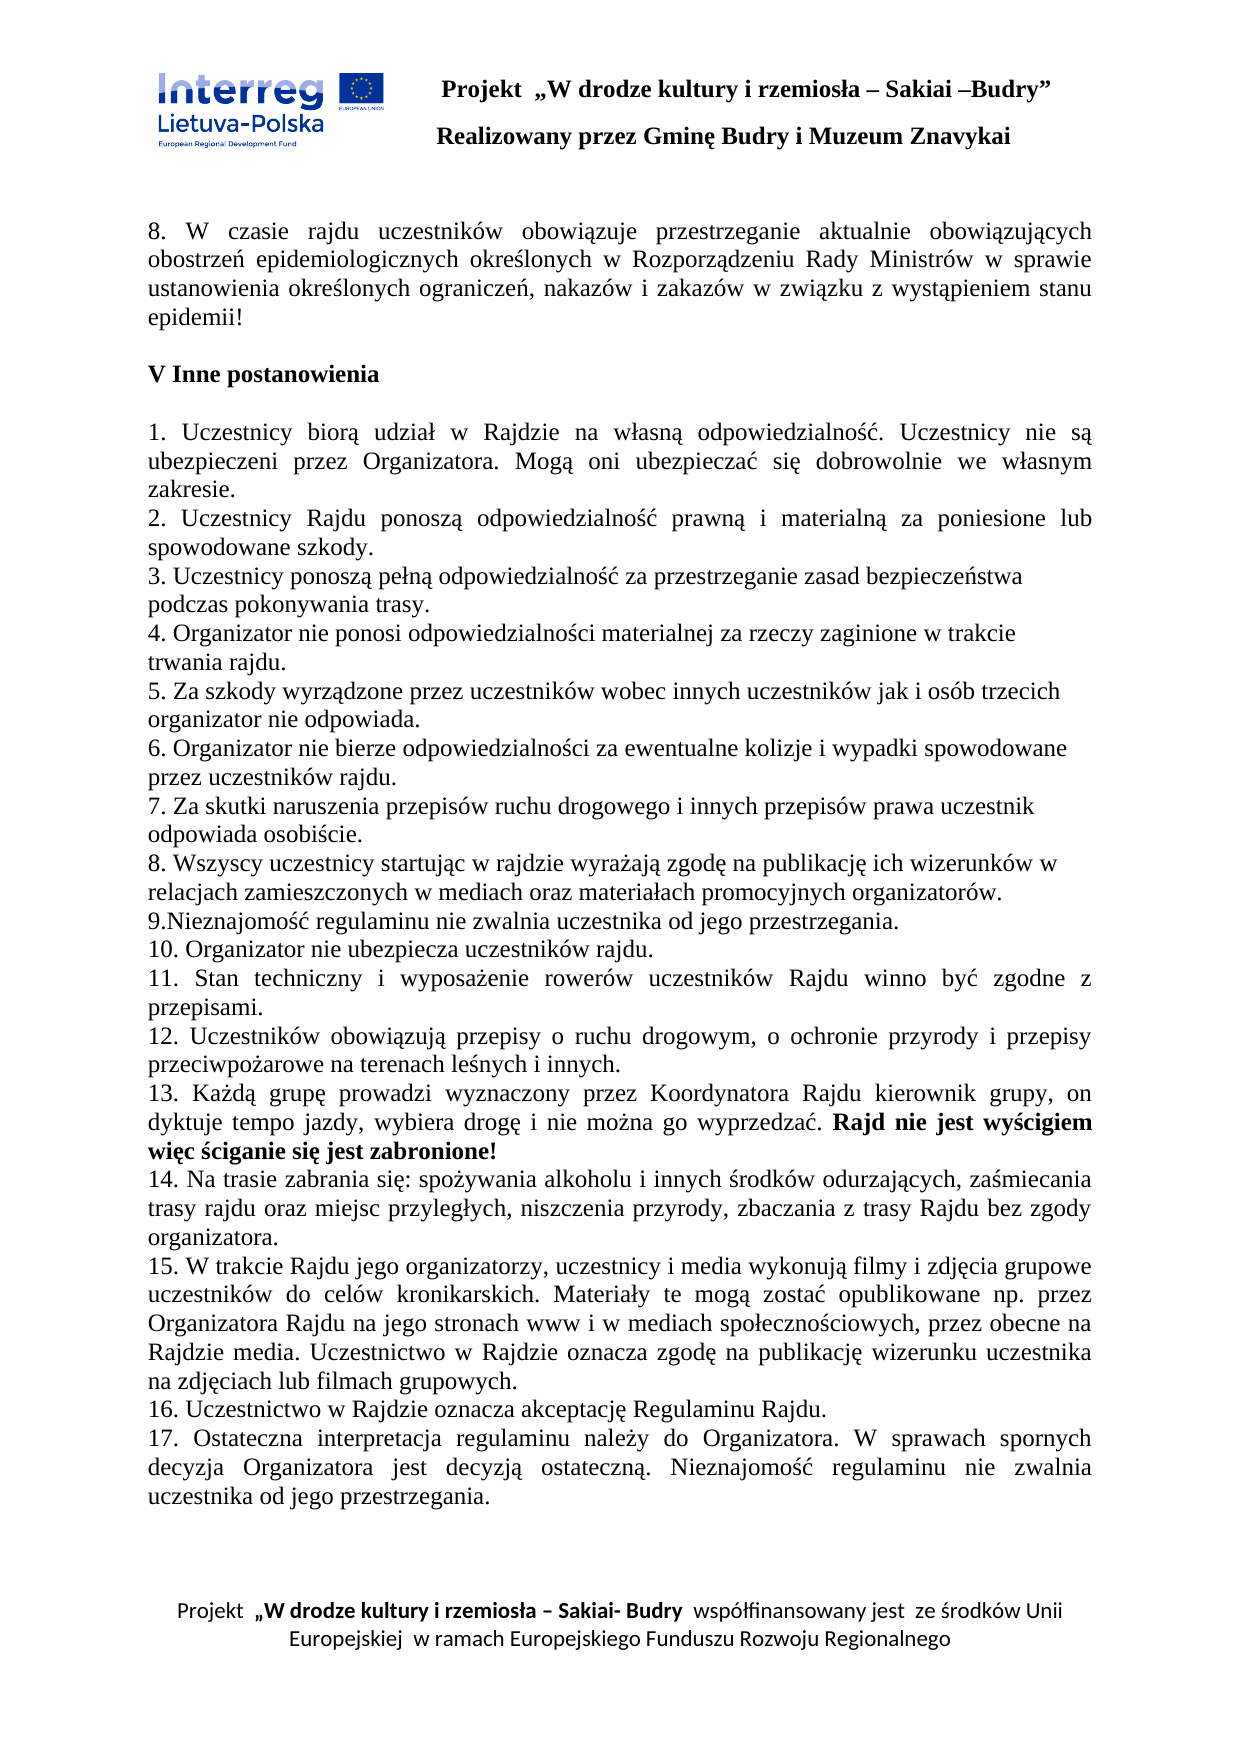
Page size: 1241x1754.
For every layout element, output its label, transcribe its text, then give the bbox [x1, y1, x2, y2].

text 16. Uczestnictwo w Rajdzie oznacza akceptację Regulaminu Rajdu. [148, 1394, 1093, 1423]
text 13. Każdą grupę prowadzi wyznaczony przez Koordynatora Rajdu kierownik grupy, on dyktuje tempo jazdy, wybiera drogę i nie można go wyprzedzać. Rajd nie jest wyścigiem więc ściganie się jest zabronione! [148, 1078, 1093, 1164]
text 11. Stan techniczny i wyposażenie rowerów uczestników Rajdu winno być zgodne z przepisami. [148, 963, 1093, 1021]
picture [158, 73, 384, 148]
text 12. Uczestników obowiązują przepisy o ruchu drogowym, o ochronie przyrody i przepisy przeciwpożarowe na terenach leśnych i innych. [148, 1021, 1093, 1078]
text 8. W czasie rajdu uczestników obowiązuje przestrzeganie aktualnie obowiązujących obostrzeń epidemiologicznych określonych w Rozporządzeniu Rady Ministrów w sprawie ustanowienia określonych ograniczeń, nakazów i zakazów w związku z wystąpieniem stanu epidemii! [148, 216, 1093, 331]
text 1. Uczestnicy biorą udział w Rajdzie na własną odpowiedzialność. Uczestnicy nie są ubezpieczeni przez Organizatora. Mogą oni ubezpieczać się dobrowolnie we własnym zakresie. [148, 417, 1093, 503]
text 15. W trakcie Rajdu jego organizatorzy, uczestnicy i media wykonują filmy i zdjęcia grupowe uczestników do celów kronikarskich. Materiały te mogą zostać opublikowane np. przez Organizatora Rajdu na jego stronach www i w mediach społecznościowych, przez obecne na Rajdzie media. Uczestnictwo w Rajdzie oznacza zgodę na publikację wizerunku uczestnika na zdjęciach lub filmach grupowych. [148, 1251, 1093, 1394]
text 3. Uczestnicy ponoszą pełną odpowiedzialność za przestrzeganie zasad bezpieczeństwa podczas pokonywania trasy. 4. Organizator nie ponosi odpowiedzialności materialnej za rzeczy zaginione w trakcie trwania rajdu. 5. Za szkody wyrządzone przez uczestników wobec innych uczestników jak i osób trzecich organizator nie odpowiada. 6. Organizator nie bierze odpowiedzialności za ewentualne kolizje i wypadki spowodowane przez uczestników rajdu. 7. Za skutki naruszenia przepisów ruchu drogowego i innych przepisów prawa uczestnik odpowiada osobiście. 8. Wszyscy uczestnicy startując w rajdzie wyrażają zgodę na publikację ich wizerunków w relacjach zamieszczonych w mediach oraz materiałach promocyjnych organizatorów. 9.Nieznajomość regulaminu nie zwalnia uczestnika od jego przestrzegania. 10. Organizator nie ubezpiecza uczestników rajdu. [148, 561, 1093, 963]
text 2. Uczestnicy Rajdu ponoszą odpowiedzialność prawną i materialną za poniesione lub spowodowane szkody. [148, 503, 1093, 561]
text V Inne postanowienia [148, 359, 1093, 388]
text 17. Ostateczna interpretacja regulaminu należy do Organizatora. W sprawach spornych decyzja Organizatora jest decyzją ostateczną. Nieznajomość regulaminu nie zwalnia uczestnika od jego przestrzegania. [148, 1423, 1093, 1509]
text 14. Na trasie zabrania się: spożywania alkoholu i innych środków odurzających, zaśmiecania trasy rajdu oraz miejsc przyległych, niszczenia przyrody, zbaczania z trasy Rajdu bez zgody organizatora. [148, 1164, 1093, 1251]
